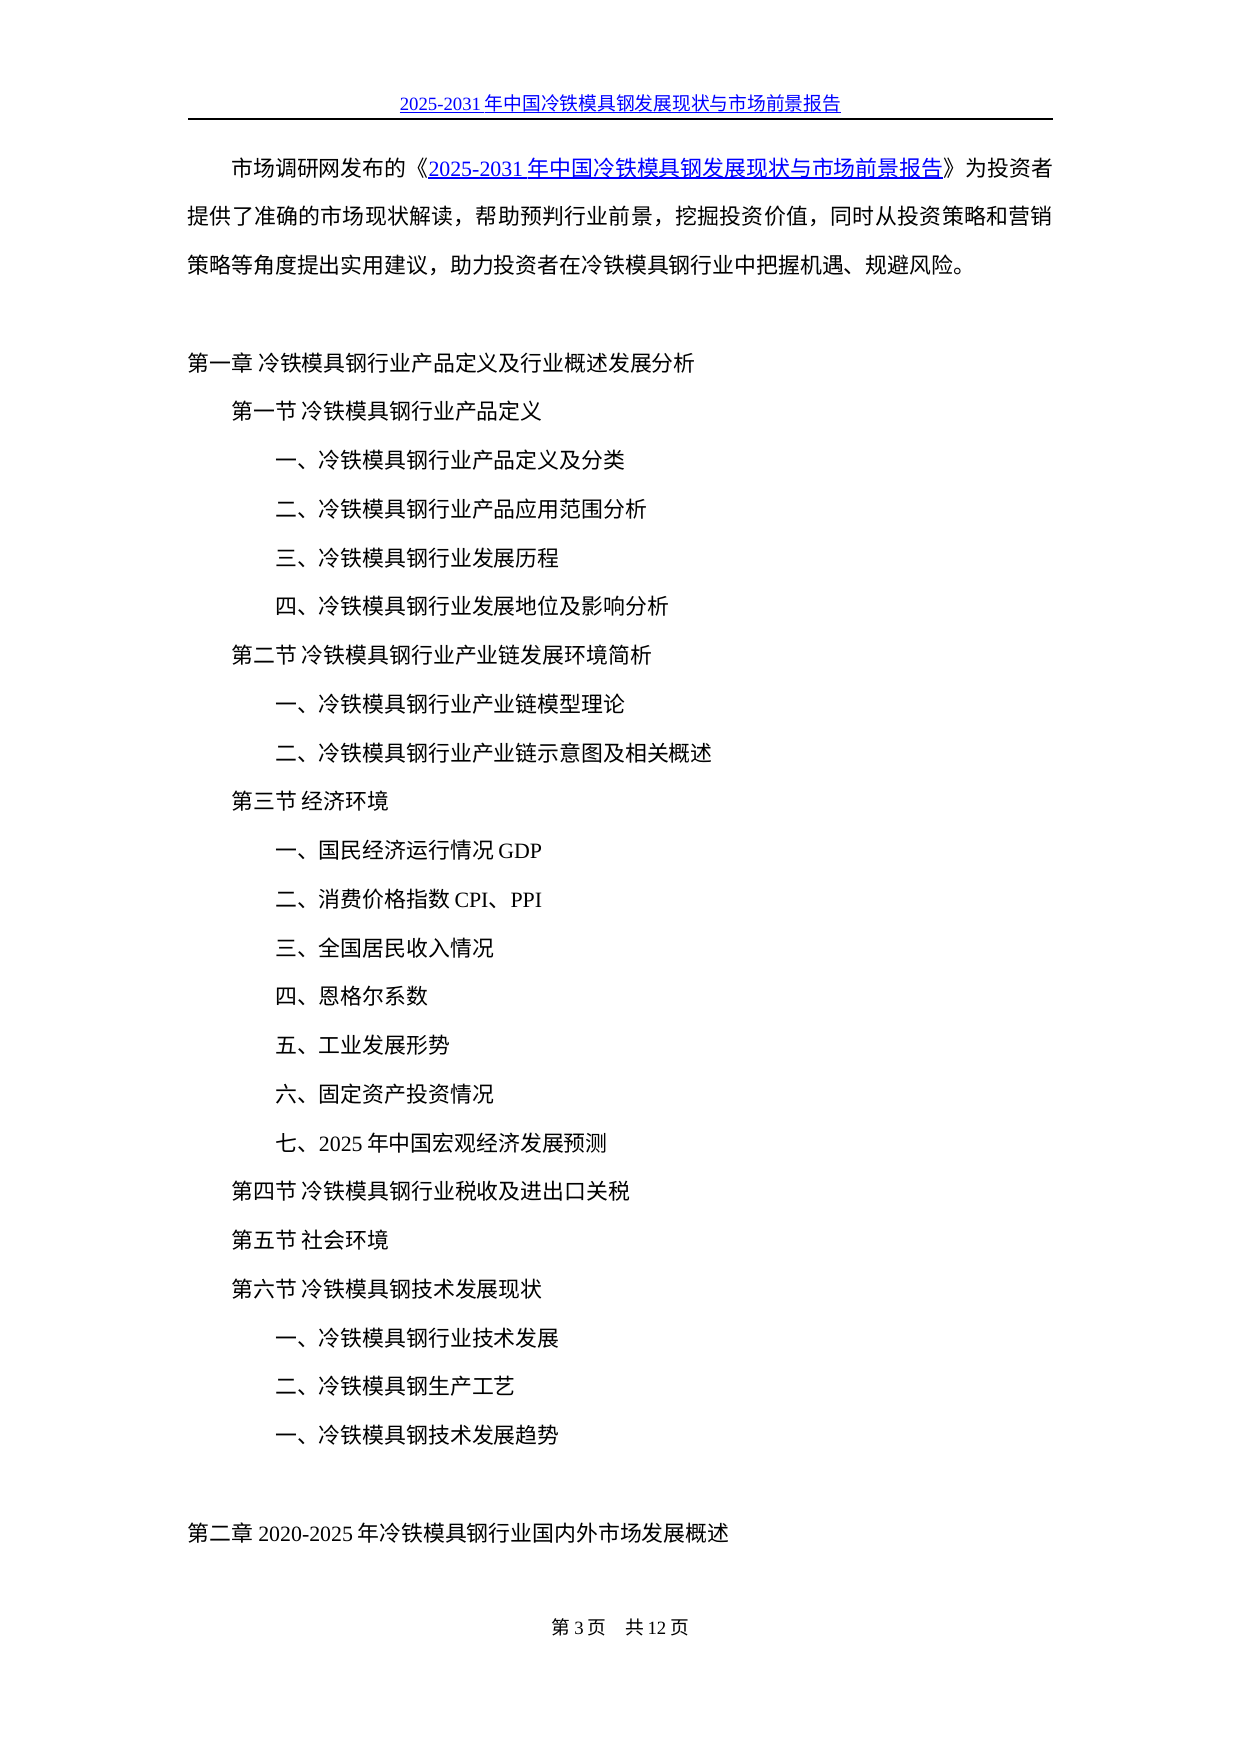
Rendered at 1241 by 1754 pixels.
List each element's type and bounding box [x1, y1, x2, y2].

text [187, 150, 1053, 1548]
